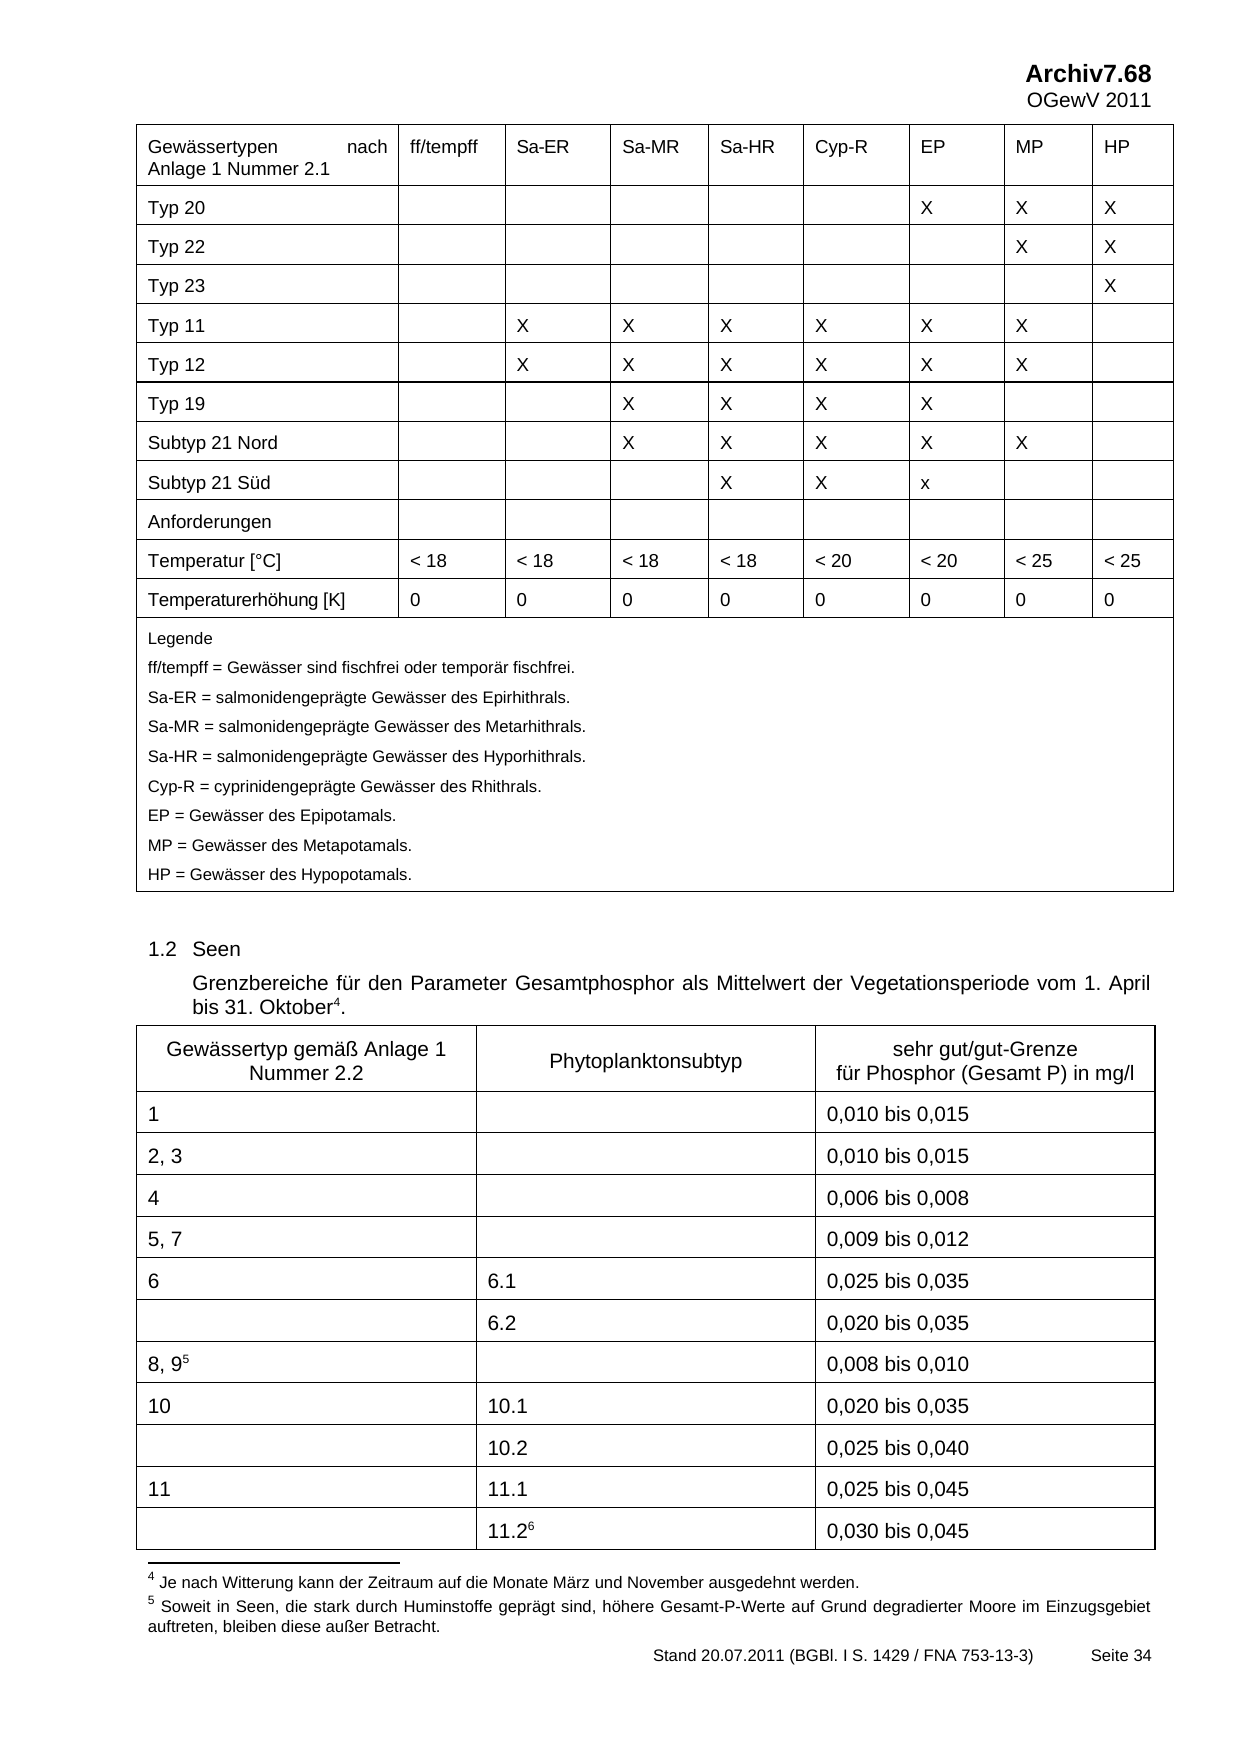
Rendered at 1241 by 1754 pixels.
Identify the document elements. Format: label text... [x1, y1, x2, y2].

table_cell Legende ff/tempff = Gewässer sind fischfrei oder temporär fischfrei. Sa-ER = salmonidengeprägte Gewässer des Epirhithrals. Sa-MR = salmonidengeprägte Gewässer des Metarhithrals. Sa-HR = salmonidengeprägte Gewässer des Hyporhithrals. Cyp-R = cyprinidengeprägte Gewässer des Rhithrals. EP = Gewässer des Epipotamals. MP = Gewässer des Metapotamals. HP = Gewässer des Hypopotamals. [137, 618, 1173, 891]
table_cell X [709, 383, 803, 421]
table_cell X [709, 461, 803, 499]
table_cell 0,020 bis 0,035 [816, 1383, 1154, 1424]
table_cell X [1093, 225, 1173, 264]
table_cell 0,006 bis 0,008 [816, 1175, 1154, 1216]
table_header Sa-MR [611, 125, 708, 185]
table_cell 0,025 bis 0,045 [816, 1467, 1154, 1507]
table_cell Subtyp 21 Nord [137, 422, 398, 460]
table_cell < 18 [506, 540, 610, 578]
table_cell [399, 500, 505, 538]
table_cell Temperatur [°C] [137, 540, 398, 578]
table_cell [399, 265, 505, 303]
table_cell [1005, 383, 1092, 421]
table_cell [1005, 500, 1092, 538]
table_cell X [910, 343, 1004, 381]
table_cell X [910, 422, 1004, 460]
table_cell 0,008 bis 0,010 [816, 1342, 1154, 1382]
table_cell 2, 3 [137, 1133, 476, 1174]
table_cell [399, 186, 505, 224]
table_cell Anforderungen [137, 500, 398, 538]
table_cell X [804, 383, 909, 421]
table_cell X [804, 304, 909, 342]
table_cell X [611, 422, 708, 460]
table_cell X [804, 422, 909, 460]
table_header Cyp-R [804, 125, 909, 185]
table_cell x [910, 461, 1004, 499]
table_cell 0 [611, 579, 708, 617]
table_cell [804, 265, 909, 303]
table_cell < 20 [804, 540, 909, 578]
table_cell [804, 186, 909, 224]
table_cell X [804, 343, 909, 381]
table_cell [399, 225, 505, 264]
table_cell X [804, 461, 909, 499]
table_cell 11.1 [477, 1467, 815, 1507]
table_cell Typ 23 [137, 265, 398, 303]
table_cell X [1005, 225, 1092, 264]
table_header HP [1093, 125, 1173, 185]
table_cell 0 [506, 579, 610, 617]
table_cell 10 [137, 1383, 476, 1424]
table_cell [506, 225, 610, 264]
table_cell X [1005, 343, 1092, 381]
table_cell 0 [1005, 579, 1092, 617]
table_cell X [1005, 304, 1092, 342]
table_cell 1 [137, 1092, 476, 1132]
table_cell [506, 461, 610, 499]
table_cell [709, 265, 803, 303]
table_header Sa-ER [506, 125, 610, 185]
table_cell < 25 [1005, 540, 1092, 578]
table_cell 0 [399, 579, 505, 617]
table_cell X [709, 343, 803, 381]
table_cell 0 [910, 579, 1004, 617]
table_cell [137, 1425, 476, 1466]
table_cell [910, 265, 1004, 303]
table_cell Typ 19 [137, 383, 398, 421]
table_cell [399, 383, 505, 421]
table_cell Subtyp 21 Süd [137, 461, 398, 499]
table_cell 6.2 [477, 1300, 815, 1341]
table_cell [1093, 304, 1173, 342]
table_header ff/tempff [399, 125, 505, 185]
table_cell 0 [709, 579, 803, 617]
table_cell [804, 500, 909, 538]
table_header Sa-HR [709, 125, 803, 185]
table_cell Typ 12 [137, 343, 398, 381]
table_cell [709, 225, 803, 264]
table_cell [1093, 461, 1173, 499]
table_cell X [611, 304, 708, 342]
table_cell [910, 225, 1004, 264]
table_cell 0,009 bis 0,012 [816, 1217, 1154, 1257]
table_cell [1093, 343, 1173, 381]
table_header Gewässertypen nach Anlage 1 Nummer 2.1 [137, 125, 398, 185]
table_cell X [910, 304, 1004, 342]
table_cell [477, 1175, 815, 1216]
table_cell 0,020 bis 0,035 [816, 1300, 1154, 1341]
table_cell [611, 225, 708, 264]
table_cell 0,030 bis 0,045 [816, 1508, 1154, 1549]
text Grenzbereiche für den Parameter Gesamtphosphor als Mittelwert der Vegetationsperiode vom 1. April bis 31. Oktober. [192, 971, 1152, 1019]
table_cell [611, 186, 708, 224]
table_cell [910, 500, 1004, 538]
table_header sehr gut/gut-Grenze für Phosphor (Gesamt P) in mg/l [816, 1026, 1154, 1091]
table_cell [611, 461, 708, 499]
table_cell [399, 343, 505, 381]
table_cell X [1093, 186, 1173, 224]
table_cell 6.1 [477, 1258, 815, 1299]
table_cell < 18 [399, 540, 505, 578]
table_header Phytoplanktonsubtyp [477, 1026, 815, 1091]
table_cell [506, 422, 610, 460]
table_cell 0 [1093, 579, 1173, 617]
table_cell [477, 1092, 815, 1132]
table_cell [137, 1300, 476, 1341]
table_cell 0 [804, 579, 909, 617]
table_cell [399, 461, 505, 499]
table_cell 10.1 [477, 1383, 815, 1424]
table_cell [1005, 461, 1092, 499]
table_cell X [1005, 186, 1092, 224]
table_cell X [611, 343, 708, 381]
table_cell 8, 9 [137, 1342, 476, 1382]
table_cell [399, 304, 505, 342]
table_cell X [709, 422, 803, 460]
table_cell < 25 [1093, 540, 1173, 578]
table_cell X [709, 304, 803, 342]
table_cell Typ 22 [137, 225, 398, 264]
table_cell [804, 225, 909, 264]
table_cell 11.2 [477, 1508, 815, 1549]
table_cell [506, 500, 610, 538]
table_cell < 18 [611, 540, 708, 578]
table_cell 10.2 [477, 1425, 815, 1466]
table_cell < 20 [910, 540, 1004, 578]
table_cell [1093, 383, 1173, 421]
table_cell X [506, 304, 610, 342]
table_cell [1093, 422, 1173, 460]
table_cell [399, 422, 505, 460]
table_cell Typ 20 [137, 186, 398, 224]
text 1.2 Seen [148, 936, 1152, 960]
table_cell [1005, 265, 1092, 303]
table_header MP [1005, 125, 1092, 185]
table_cell [506, 186, 610, 224]
table_cell [1093, 500, 1173, 538]
table_cell [709, 500, 803, 538]
table_cell [137, 1508, 476, 1549]
table_cell [611, 500, 708, 538]
table_cell X [1093, 265, 1173, 303]
table_cell Temperaturerhöhung [K] [137, 579, 398, 617]
table_cell 0,010 bis 0,015 [816, 1092, 1154, 1132]
table_cell 6 [137, 1258, 476, 1299]
table_cell [709, 186, 803, 224]
table_cell 0,025 bis 0,035 [816, 1258, 1154, 1299]
table_header EP [910, 125, 1004, 185]
table_cell 5, 7 [137, 1217, 476, 1257]
table_cell 0,010 bis 0,015 [816, 1133, 1154, 1174]
table_cell [477, 1342, 815, 1382]
table_cell X [611, 383, 708, 421]
table_cell X [1005, 422, 1092, 460]
table_cell [477, 1217, 815, 1257]
table_cell [477, 1133, 815, 1174]
table_cell 4 [137, 1175, 476, 1216]
table_cell < 18 [709, 540, 803, 578]
table_cell X [506, 343, 610, 381]
table_cell X [910, 186, 1004, 224]
table_cell [611, 265, 708, 303]
table_cell 11 [137, 1467, 476, 1507]
table_cell [506, 265, 610, 303]
table_cell X [910, 383, 1004, 421]
table_cell [506, 383, 610, 421]
table_cell Typ 11 [137, 304, 398, 342]
table_header Gewässertyp gemäß Anlage 1 Nummer 2.2 [137, 1026, 476, 1091]
table_cell 0,025 bis 0,040 [816, 1425, 1154, 1466]
